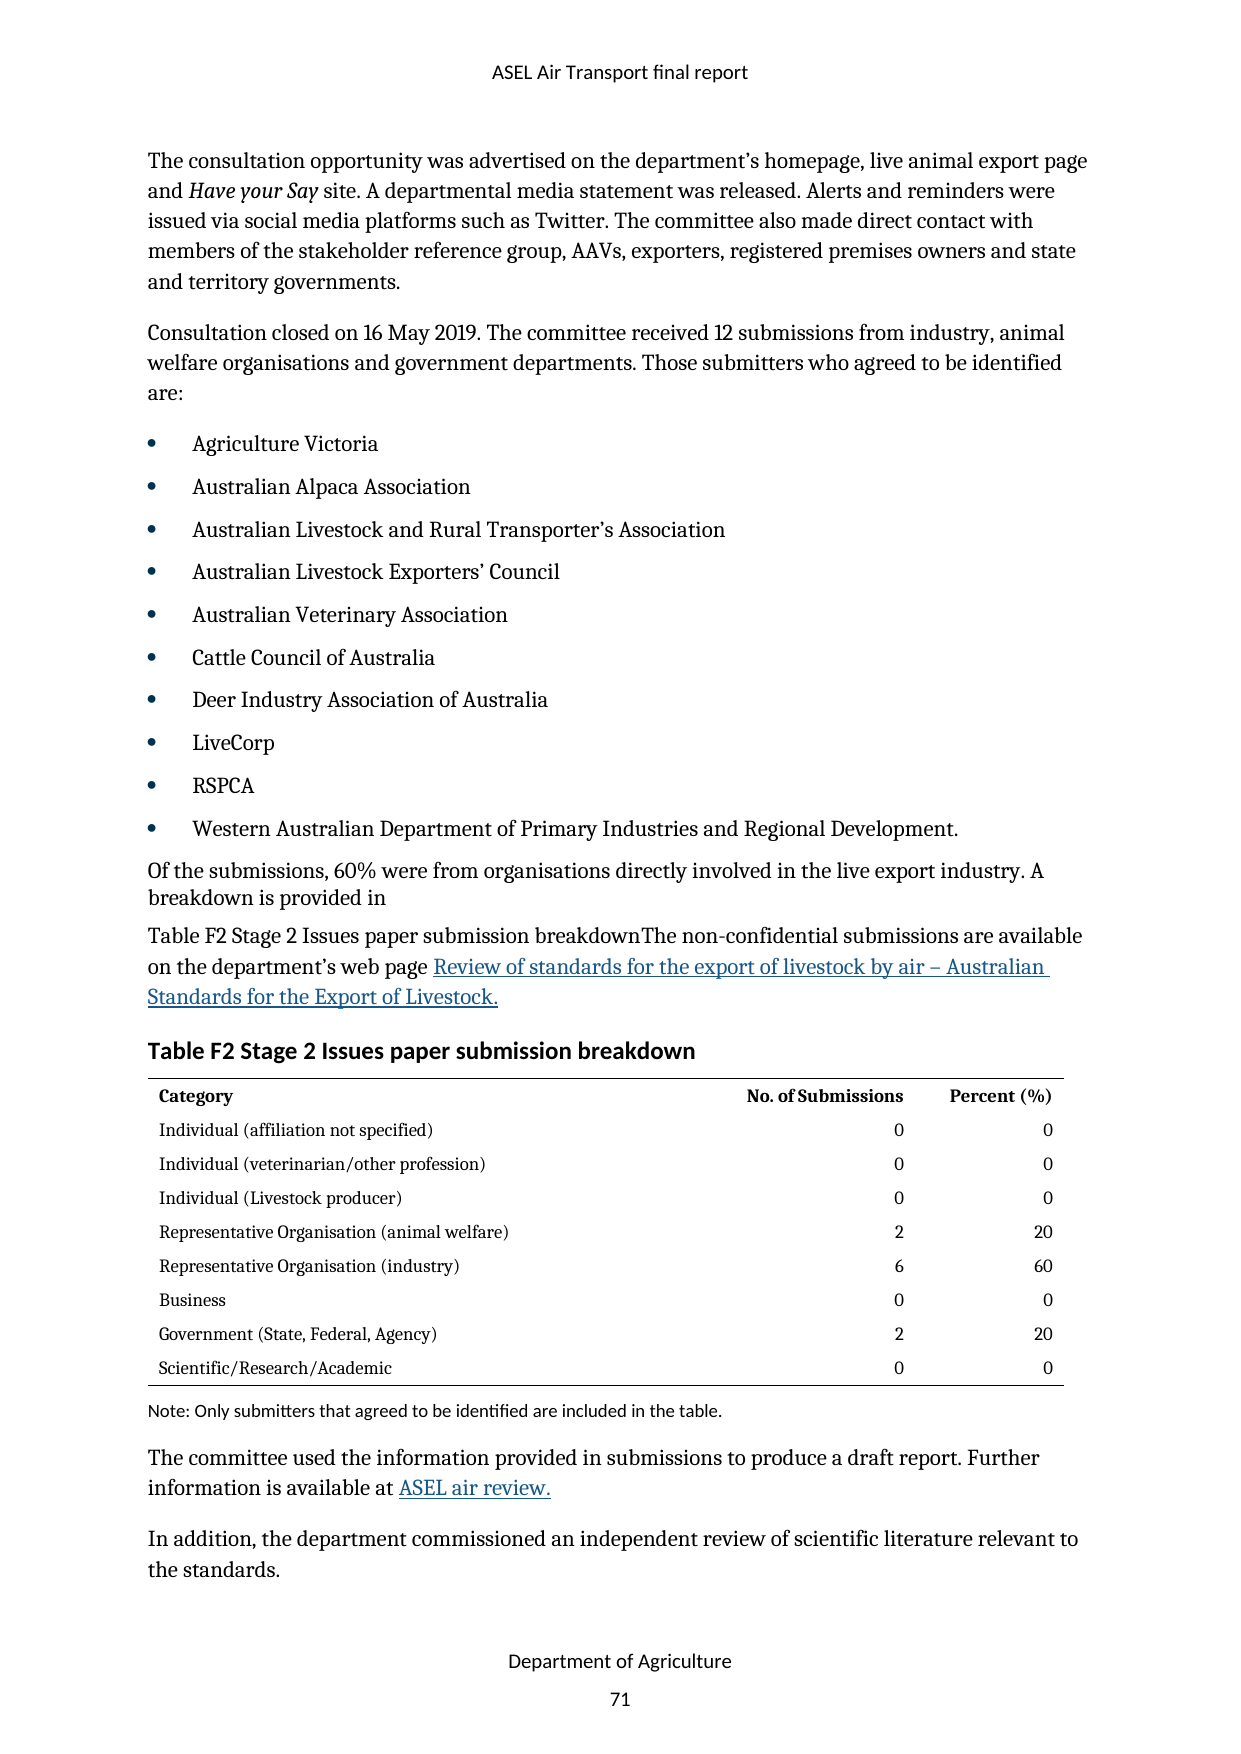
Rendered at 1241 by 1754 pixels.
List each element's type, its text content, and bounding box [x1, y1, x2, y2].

text The consultation opportunity was advertised on the department’s homepage, live animal export page and Have your Say site. A departmental media statement was released. Alerts and reminders were issued via social media platforms such as Twitter. The committee also made direct contact with members of the stakeholder reference group, AAVs, exporters, registered premises owners and state and territory governments. [148, 148, 1092, 295]
table_cell 0 [649, 1283, 915, 1317]
table_cell 60 [915, 1249, 1064, 1283]
table_cell Individual (veterinarian/other profession) [148, 1147, 649, 1181]
table_cell 0 [915, 1181, 1064, 1215]
table_cell 0 [649, 1113, 915, 1147]
text The non-confidential submissions are available on the department’s web page Review of standards for the export of livestock by air – Australian Standards for the Export of Livestock. [148, 923, 1092, 1010]
table_header Category [148, 1079, 649, 1113]
text In addition, the department commissioned an independent review of scientific literature relevant to the standards. [148, 1526, 1092, 1583]
text Consultation closed on 16 May 2019. The committee received 12 submissions from industry, animal welfare organisations and government departments. Those submitters who agreed to be identified are: [148, 319, 1092, 406]
list Agriculture Victoria [148, 431, 1092, 457]
text Of the submissions, 60% were from organisations directly involved in the live export industry. A breakdown is provided in Table F2. [148, 858, 1092, 911]
text Note: Only submitters that agreed to be identified are included in the table. [148, 1399, 1092, 1422]
table_cell Government (State, Federal, Agency) [148, 1317, 649, 1351]
text The committee used the information provided in submissions to produce a draft report. Further information is available at ASEL air review. [148, 1445, 1092, 1502]
table_cell 0 [915, 1283, 1064, 1317]
table_header Percent (%) [915, 1079, 1064, 1113]
table_cell 6 [649, 1249, 915, 1283]
table_cell 20 [915, 1215, 1064, 1249]
list LiveCorp [148, 730, 1092, 756]
table_cell Representative Organisation (industry) [148, 1249, 649, 1283]
list Australian Alpaca Association [148, 474, 1092, 500]
list Australian Livestock Exporters’ Council [148, 559, 1092, 586]
list RSPCA [148, 773, 1092, 799]
table_cell Business [148, 1283, 649, 1317]
list Australian Veterinary Association [148, 602, 1092, 628]
table_cell 0 [915, 1147, 1064, 1181]
list Cattle Council of Australia [148, 644, 1092, 671]
table_cell 2 [649, 1215, 915, 1249]
table_cell Representative Organisation (animal welfare) [148, 1215, 649, 1249]
text Table F2 Stage 2 Issues paper submission breakdown [148, 1035, 1092, 1065]
list Western Australian Department of Primary Industries and Regional Development. [148, 815, 1092, 842]
list Australian Livestock and Rural Transporter’s Association [148, 516, 1092, 543]
list Deer Industry Association of Australia [148, 687, 1092, 714]
table_cell 0 [649, 1181, 915, 1215]
table_cell 0 [915, 1113, 1064, 1147]
table_cell 0 [649, 1351, 915, 1385]
table_cell Scientific/Research/Academic [148, 1351, 649, 1385]
table_cell 0 [649, 1147, 915, 1181]
table_cell 2 [649, 1317, 915, 1351]
table_cell Individual (affiliation not specified) [148, 1113, 649, 1147]
table_cell 20 [915, 1317, 1064, 1351]
table_cell Individual (Livestock producer) [148, 1181, 649, 1215]
table_cell 0 [915, 1351, 1064, 1385]
table_header No. of Submissions [649, 1079, 915, 1113]
